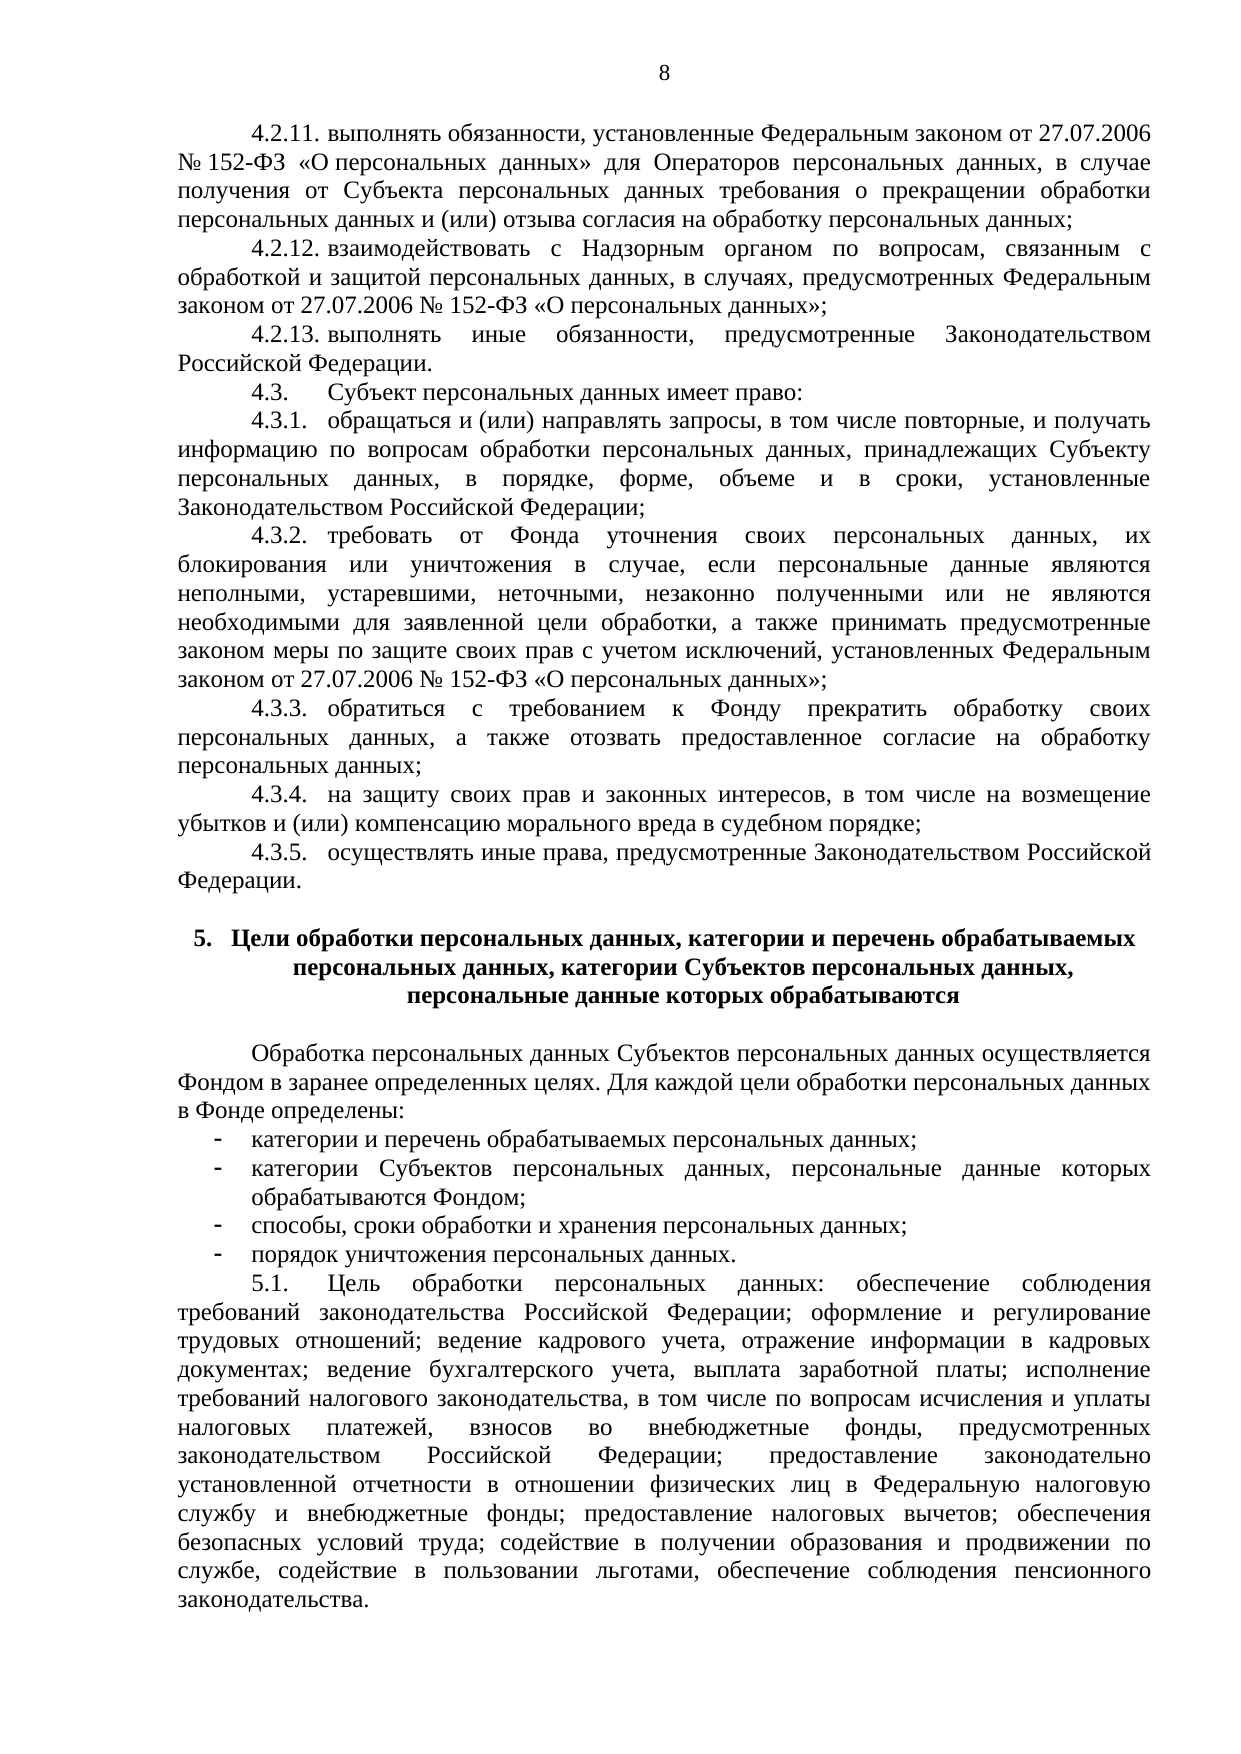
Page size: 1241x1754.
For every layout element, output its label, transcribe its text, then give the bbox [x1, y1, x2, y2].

list взаимодействовать с Надзорным органом по вопросам, связанным с обработкой и защитой персональных данных, в случаях, предусмотренных Федеральным законом от 27.07.2006 № 152-ФЗ «О персональных данных»; [177, 233, 1152, 319]
list обращаться и (или) направлять запросы, в том числе повторные, и получать информацию по вопросам обработки персональных данных, принадлежащих Субъекту персональных данных, в порядке, форме, объеме и в сроки, установленные Законодательством Российской Федерации; [177, 406, 1152, 521]
list на защиту своих прав и законных интересов, в том числе на возмещение убытков и (или) компенсацию морального вреда в судебном порядке; [177, 779, 1152, 837]
list обратиться с требованием к Фонду прекратить обработку своих персональных данных, а также отозвать предоставленное согласие на обработку персональных данных; [177, 693, 1152, 779]
list выполнять обязанности, установленные Федеральным законом от 27.07.2006 № 152-ФЗ «О персональных данных» для Операторов персональных данных, в случае получения от Субъекта персональных данных требования о прекращении обработки персональных данных и (или) отзыва согласия на обработку персональных данных; [177, 118, 1152, 233]
list способы, сроки обработки и хранения персональных данных; [213, 1211, 1152, 1239]
list Цель обработки персональных данных: обеспечение соблюдения требований законодательства Российской Федерации; оформление и регулирование трудовых отношений; ведение кадрового учета, отражение информации в кадровых документах; ведение бухгалтерского учета, выплата заработной платы; исполнение требований налогового законодательства, в том числе по вопросам исчисления и уплаты налоговых платежей, взносов во внебюджетные фонды, предусмотренных законодательством Российской Федерации; предоставление законодательно установленной отчетности в отношении физических лиц в Федеральную налоговую службу и внебюджетные фонды; предоставление налоговых вычетов; обеспечения безопасных условий труда; содействие в получении образования и продвижении по службе, содействие в пользовании льготами, обеспечение соблюдения пенсионного законодательства. [177, 1268, 1152, 1613]
list порядок уничтожения персональных данных. [213, 1239, 1152, 1268]
list Субъект персональных данных имеет право: [177, 377, 1152, 406]
list осуществлять иные права, предусмотренные Законодательством Российской Федерации. [177, 837, 1152, 894]
list требовать от Фонда уточнения своих персональных данных, их блокирования или уничтожения в случае, если персональные данные являются неполными, устаревшими, неточными, незаконно полученными или не являются необходимыми для заявленной цели обработки, а также принимать предусмотренные законом меры по защите своих прав с учетом исключений, установленных Федеральным законом от 27.07.2006 № 152-ФЗ «О персональных данных»; [177, 521, 1152, 693]
list категории Субъектов персональных данных, персональные данные которых обрабатываются Фондом; [213, 1153, 1152, 1211]
text Обработка персональных данных Субъектов персональных данных осуществляется Фондом в заранее определенных целях. Для каждой цели обработки персональных данных в Фонде определены: [177, 1038, 1152, 1124]
list категории и перечень обрабатываемых персональных данных; [213, 1124, 1152, 1153]
list выполнять иные обязанности, предусмотренные Законодательством Российской Федерации. [177, 319, 1152, 377]
list Цели обработки персональных данных, категории и перечень обрабатываемых персональных данных, категории Субъектов персональных данных, персональные данные которых обрабатываются [177, 923, 1152, 1009]
